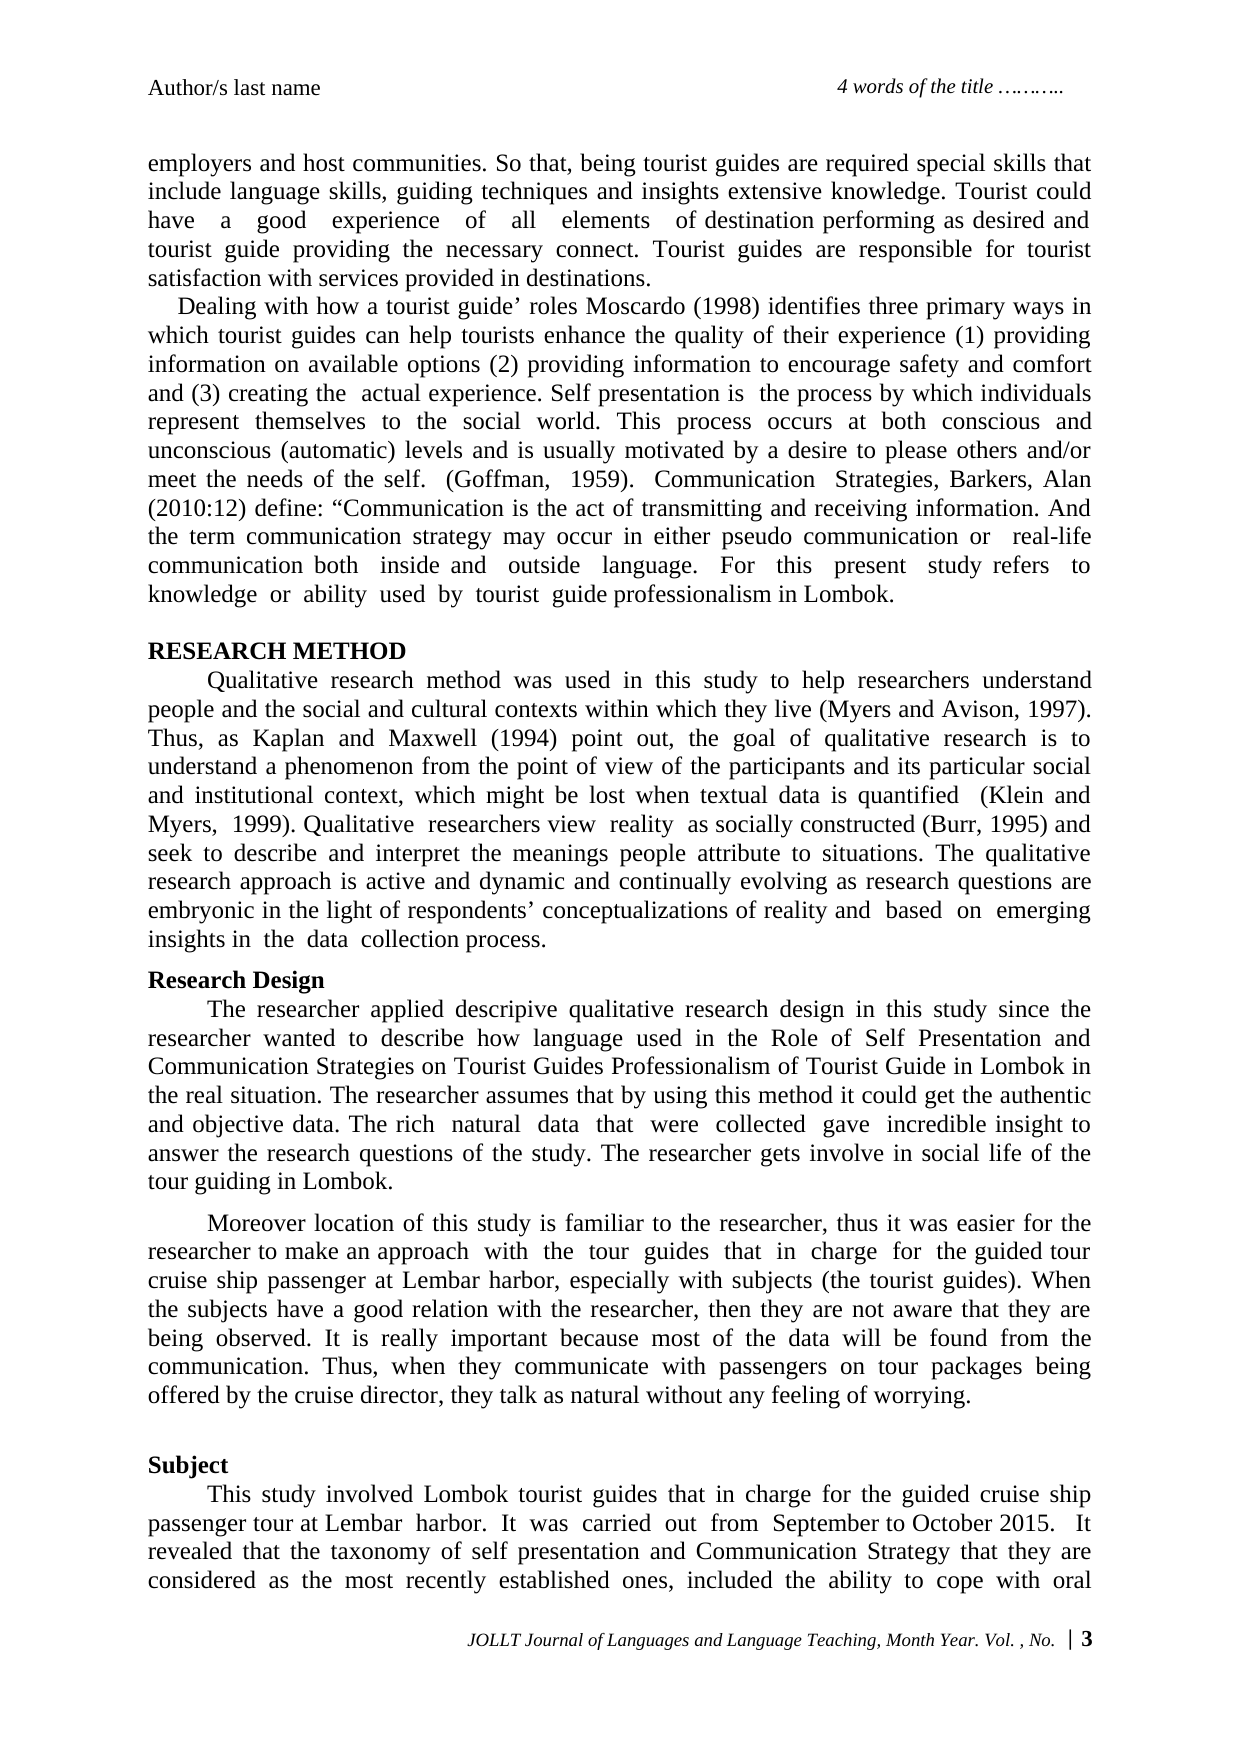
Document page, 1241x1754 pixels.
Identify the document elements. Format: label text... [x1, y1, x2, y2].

text Research Design [148, 965, 1092, 994]
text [148, 1479, 1092, 1594]
text The researcher applied descripive qualitative research design in this study since the researcher wanted to describe how language used in the Role of Self Presentation and Communication Strategies on Tourist Guides Professionalism of Tourist Guide in Lombok in the real situation. The researcher assumes that by using this method it could get the authentic and objective data. The rich natural data that were collected gave incredible insight to answer the research questions of the study. The researcher gets involve in social life of the tour guiding in Lombok. [148, 994, 1092, 1195]
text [148, 148, 1092, 291]
text Qualitative research method was used in this study to help researchers understand people and the social and cultural contexts within which they live (Myers and Avison, 1997). Thus, as Kaplan and Maxwell (1994) point out, the goal of qualitative research is to understand a phenomenon from the point of view of the participants and its particular social and institutional context, which might be lost when textual data is quantified (Klein and Myers, 1999). Qualitative researchers view reality as socially constructed (Burr, 1995) and seek to describe and interpret the meanings people attribute to situations. The qualitative research approach is active and dynamic and continually evolving as research questions are embryonic in the light of respondents’ conceptualizations of reality and based on emerging insights in the data collection process. [148, 665, 1092, 953]
text Moreover location of this study is familiar to the researcher, thus it was easier for the researcher to make an approach with the tour guides that in charge for the guided tour cruise ship passenger at Lembar harbor, especially with subjects (the tourist guides). When the subjects have a good relation with the researcher, then they are not aware that they are being observed. It is really important because most of the data will be found from the communication. Thus, when they communicate with passengers on tour packages being offered by the cruise director, they talk as natural without any feeling of worrying. [148, 1208, 1092, 1409]
text Subject [148, 1450, 1092, 1479]
text Dealing with how a tourist guide’ roles Moscardo (1998) identifies three primary ways in which tourist guides can help tourists enhance the quality of their experience (1) providing information on available options (2) providing information to encourage safety and comfort and (3) creating the actual experience. Self presentation is the process by which individuals represent themselves to the social world. This process occurs at both conscious and unconscious (automatic) levels and is usually motivated by a desire to please others and/or meet the needs of the self. (Goffman, 1959). Communication Strategies, Barkers, Alan (2010:12) define: “Communication is the act of transmitting and receiving information. And the term communication strategy may occur in either pseudo communication or real-life communication both inside and outside language. For this present study refers to knowledge or ability used by tourist guide professionalism in Lombok. [148, 291, 1092, 608]
text RESEARCH METHOD [148, 636, 1092, 665]
